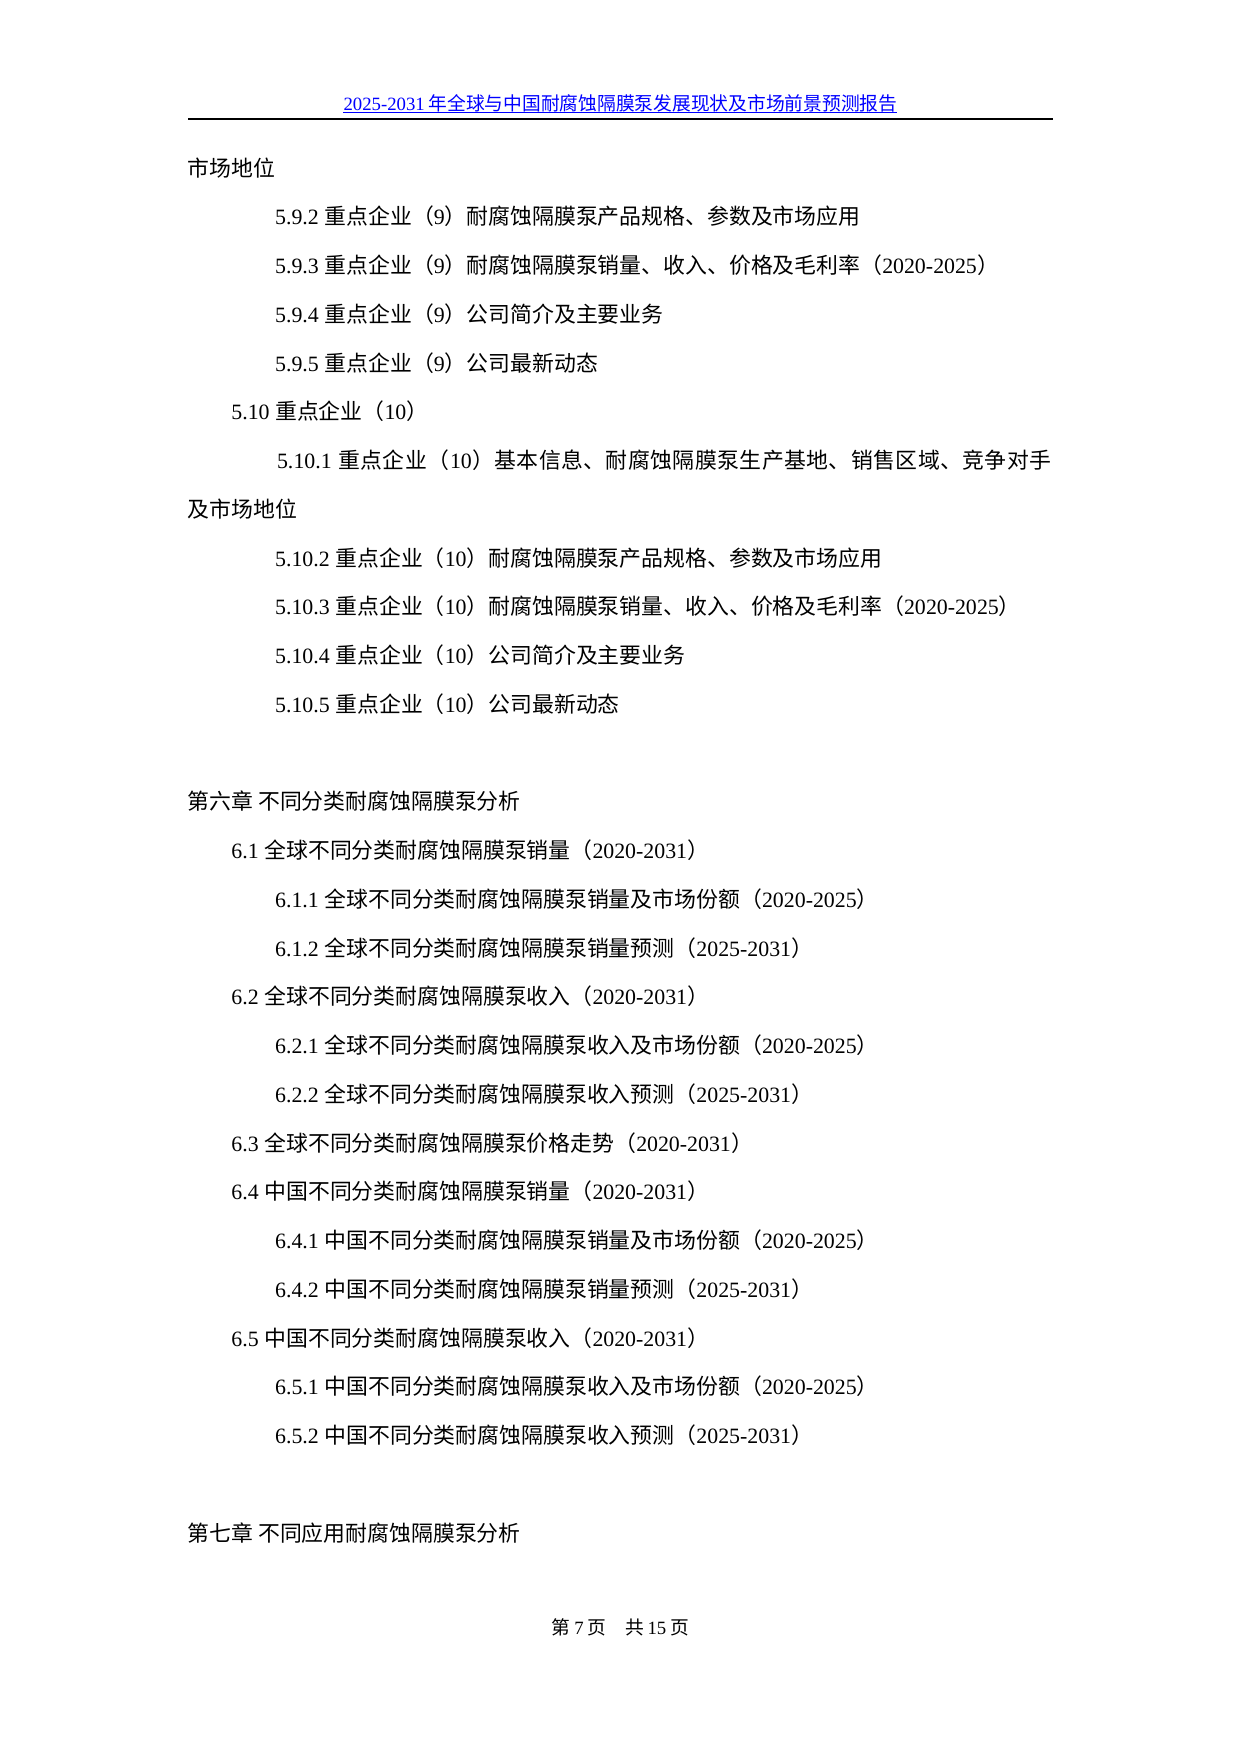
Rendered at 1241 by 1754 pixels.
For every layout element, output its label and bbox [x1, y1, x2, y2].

text [187, 150, 1053, 1548]
